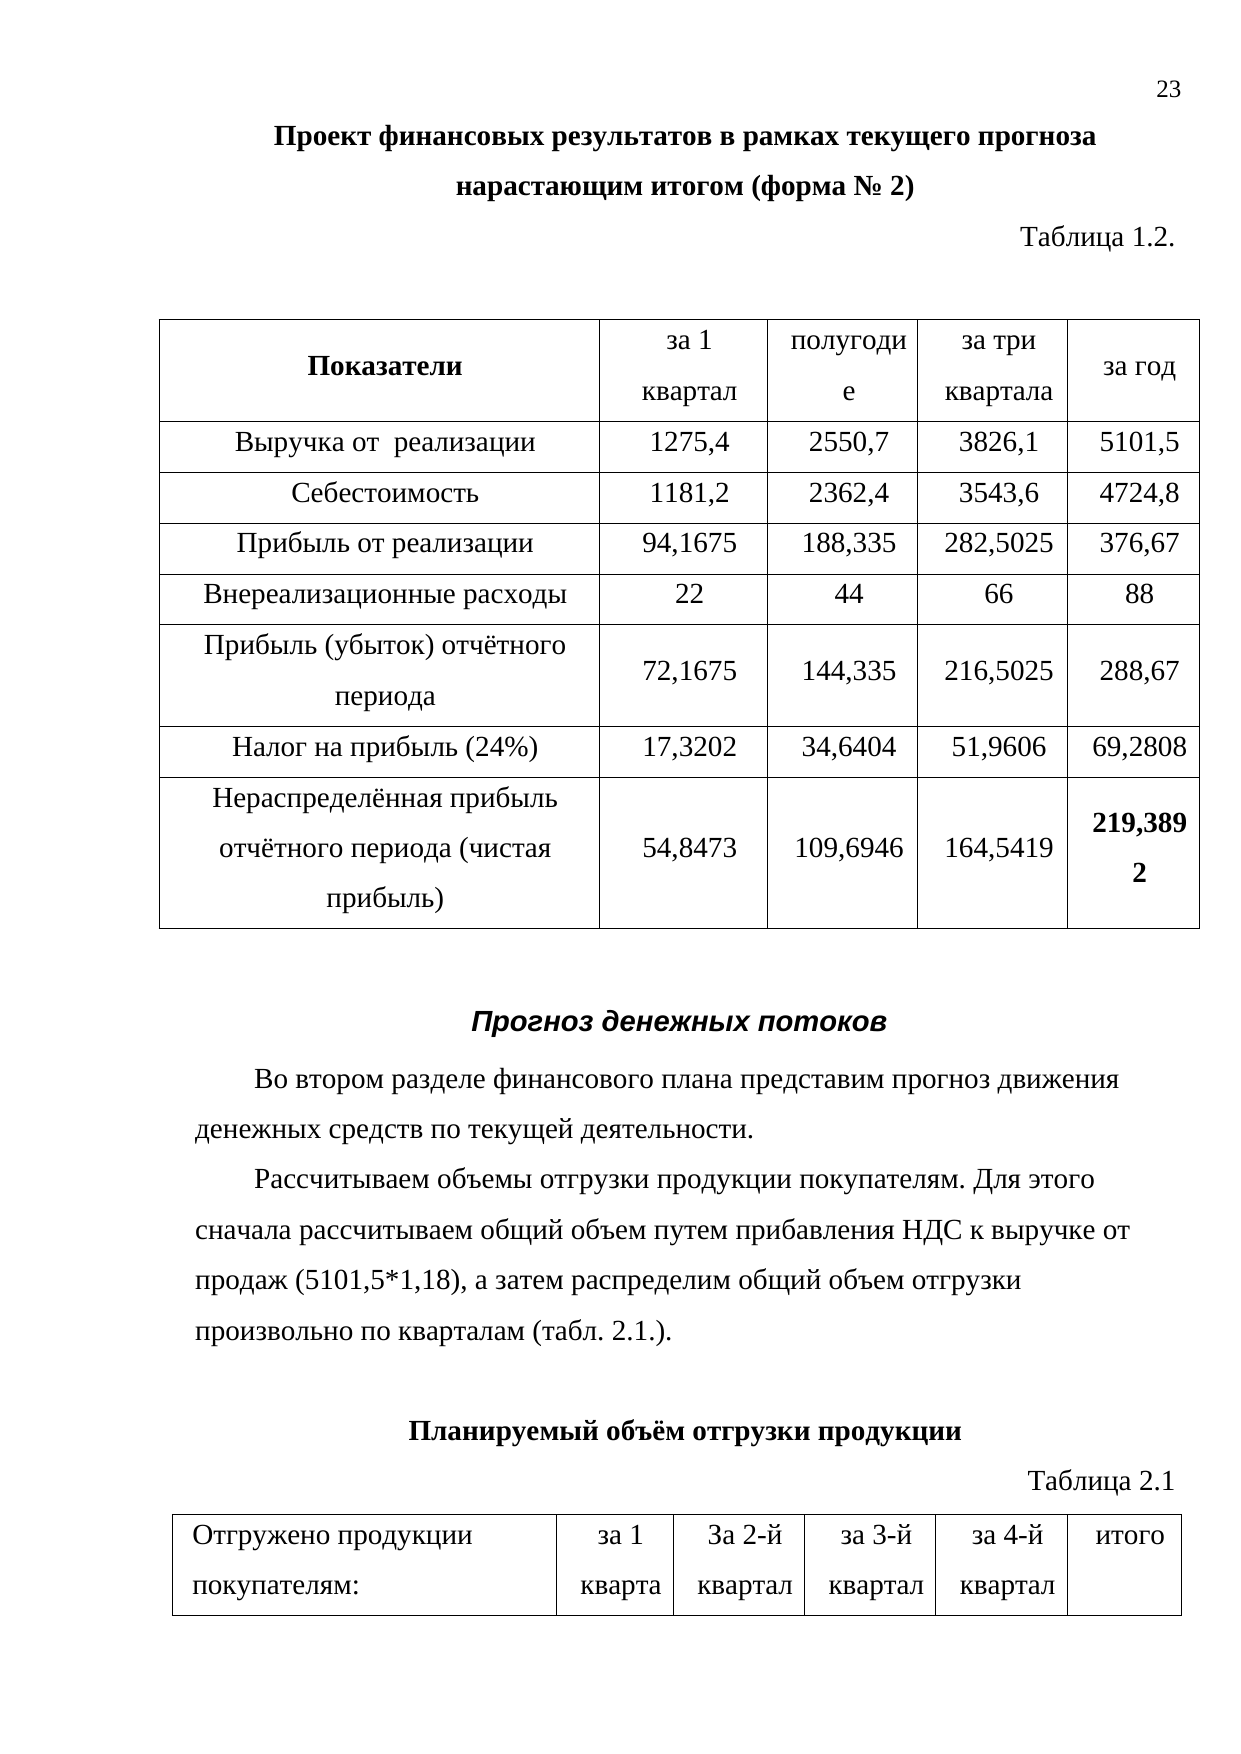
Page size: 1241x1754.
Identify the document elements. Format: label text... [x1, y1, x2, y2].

table_cell 282,5025 [918, 524, 1067, 573]
table_header за 1 квартал [557, 1515, 673, 1615]
table_header За 2-й квартал [674, 1515, 804, 1615]
table_header за 4-й квартал [936, 1515, 1067, 1615]
table_cell 66 [918, 575, 1067, 624]
table_cell 216,5025 [918, 625, 1067, 726]
table_cell 376,67 [1068, 524, 1199, 573]
table_cell 188,335 [768, 524, 917, 573]
table_cell 22 [600, 575, 767, 624]
table_cell Нераспределённая прибыль отчётного периода (чистая прибыль) [160, 778, 599, 928]
table_cell 54,8473 [600, 778, 767, 928]
table_cell 1275,4 [600, 422, 767, 472]
text Таблица 1.2. [195, 219, 1175, 252]
subtitle Прогноз денежных потоков [177, 1004, 1181, 1038]
table_cell 1181,2 [600, 473, 767, 522]
table_header полугодие [768, 320, 917, 421]
table_cell 69,2808 [1068, 727, 1199, 777]
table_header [173, 1515, 556, 1615]
table_cell 88 [1068, 575, 1199, 624]
table_cell 72,1675 [600, 625, 767, 726]
table_cell Налог на прибыль (24%) [160, 727, 599, 777]
table_cell 164,5419 [918, 778, 1067, 928]
table_cell 109,6946 [768, 778, 917, 928]
table_cell 44 [768, 575, 917, 624]
text Рассчитываем объемы отгрузки продукции покупателям. Для этого сначала рассчитываем общий объем путем прибавления НДС к выручке от продаж (5101,5*1,18), а затем распределим общий объем отгрузки произвольно по кварталам (табл. 2.1.). [195, 1162, 1175, 1346]
table_cell 2362,4 [768, 473, 917, 522]
text Проект финансовых результатов в рамках текущего прогноза нарастающим итогом (форма № 2) [195, 118, 1175, 202]
table_cell 34,6404 [768, 727, 917, 777]
text Планируемый объём отгрузки продукции [195, 1413, 1175, 1447]
text Таблица 2.1 [195, 1463, 1175, 1497]
table_cell 2550,7 [768, 422, 917, 472]
table_cell 5101,5 [1068, 422, 1199, 472]
table_cell Прибыль от реализации [160, 524, 599, 573]
table_header итого [1068, 1515, 1181, 1615]
table_cell 144,335 [768, 625, 917, 726]
table_cell 3826,1 [918, 422, 1067, 472]
table_cell 4724,8 [1068, 473, 1199, 522]
table_cell 51,9606 [918, 727, 1067, 777]
table_header за 3-й квартал [805, 1515, 935, 1615]
table_cell 288,67 [1068, 625, 1199, 726]
table_header за 1 квартал [600, 320, 767, 421]
table_cell 219,3892 [1068, 778, 1199, 928]
table_cell 17,3202 [600, 727, 767, 777]
table_cell Выручка от реализации [160, 422, 599, 472]
table_cell Себестоимость [160, 473, 599, 522]
table_header Показатели [160, 320, 599, 421]
text Во втором разделе финансового плана представим прогноз движения денежных средств по текущей деятельности. [195, 1061, 1175, 1145]
table_cell 3543,6 [918, 473, 1067, 522]
table_header за три квартала [918, 320, 1067, 421]
table_header за год [1068, 320, 1199, 421]
table_cell Внереализационные расходы [160, 575, 599, 624]
table_cell 94,1675 [600, 524, 767, 573]
table_cell Прибыль (убыток) отчётного периода [160, 625, 599, 726]
